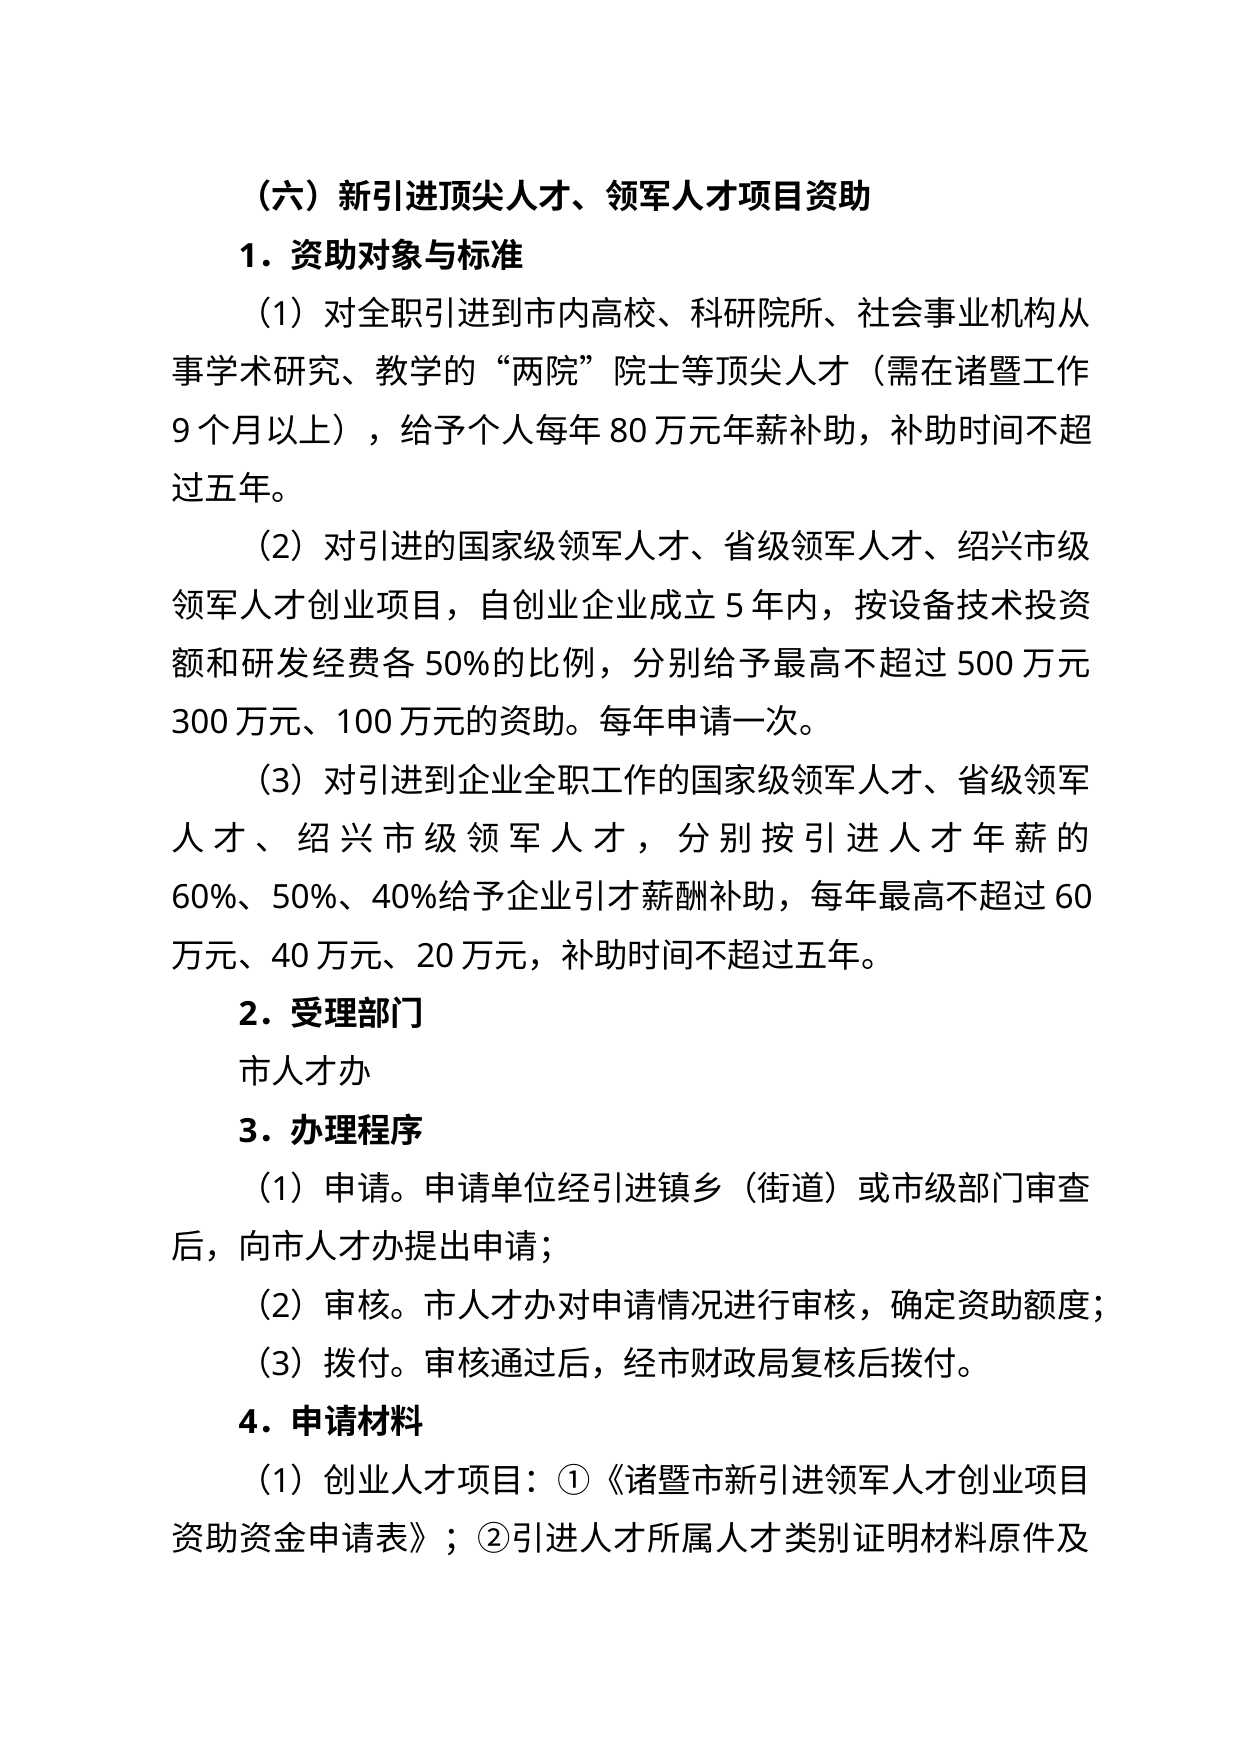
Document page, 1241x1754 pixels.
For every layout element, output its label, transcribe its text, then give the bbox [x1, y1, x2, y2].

text 市人才办 [171, 1037, 1092, 1095]
text （3）拨付。审核通过后，经市财政局复核后拨付。 [171, 1329, 1092, 1387]
text 2．受理部门 [171, 979, 1092, 1037]
text 1．资助对象与标准 [171, 220, 1092, 279]
text （2）对引进的国家级领军人才、省级领军人才、绍兴市级领军人才创业项目，自创业企业成立5年内，按设备技术投资额和研发经费各50%的比例，分别给予最高不超过500万元、300万元、100万元的资助。每年申请一次。 [171, 512, 1092, 745]
text （3）对引进到企业全职工作的国家级领军人才、省级领军人才、绍兴市级领军人才，分别按引进人才年薪的60%、50%、40%给予企业引才薪酬补助，每年最高不超过60万元、40万元、20万元，补助时间不超过五年。 [171, 745, 1092, 979]
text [171, 1445, 1092, 1562]
text 4．申请材料 [171, 1387, 1092, 1445]
text （六）新引进顶尖人才、领军人才项目资助 [171, 162, 1092, 220]
text 3．办理程序 [171, 1095, 1092, 1154]
text （1）对全职引进到市内高校、科研院所、社会事业机构从事学术研究、教学的“两院”院士等顶尖人才（需在诸暨工作9个月以上），给予个人每年80万元年薪补助，补助时间不超过五年。 [171, 279, 1092, 512]
text （2）审核。市人才办对申请情况进行审核，确定资助额度； [171, 1270, 1092, 1329]
text （1）申请。申请单位经引进镇乡（街道）或市级部门审查后，向市人才办提出申请； [171, 1154, 1092, 1270]
